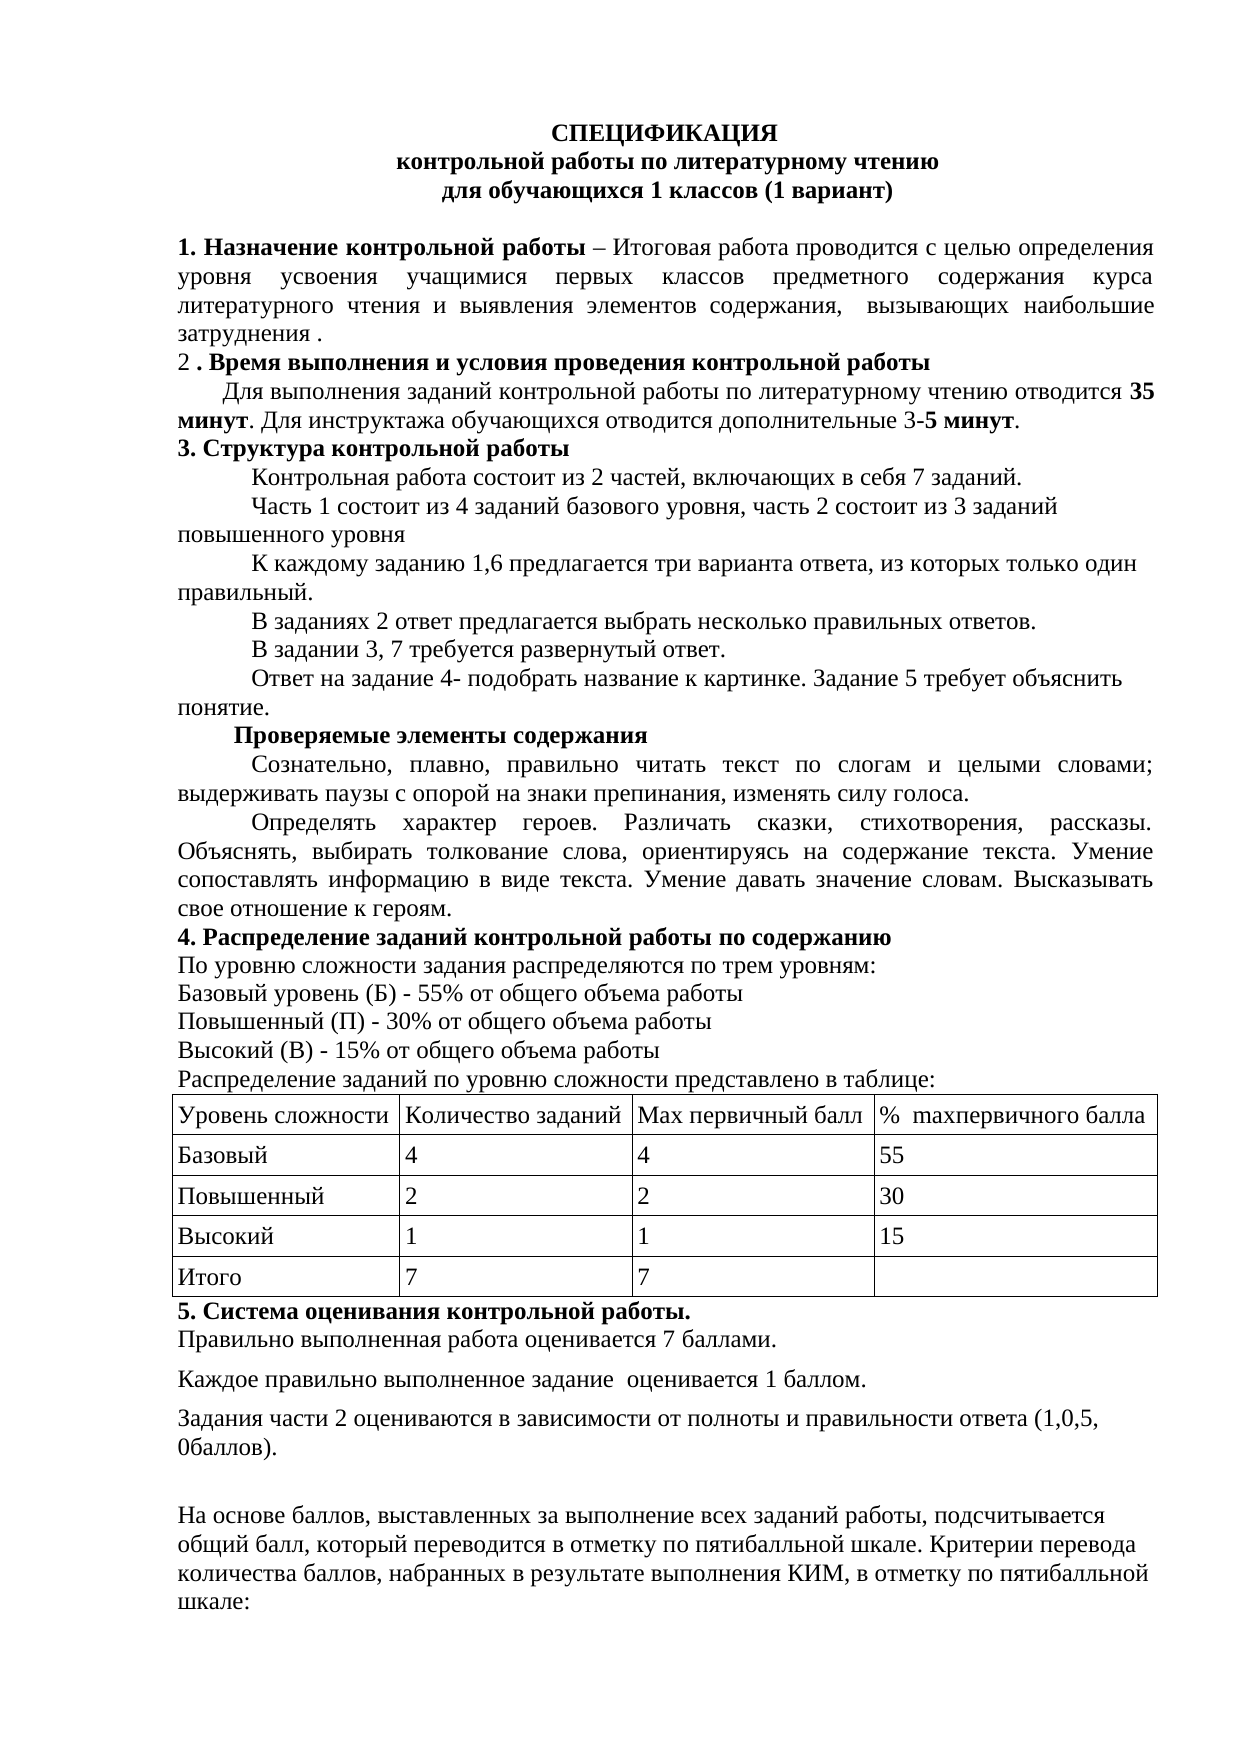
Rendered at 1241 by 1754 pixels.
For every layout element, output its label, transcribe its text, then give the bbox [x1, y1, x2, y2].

text Каждое правильно выполненное задание оценивается 1 баллом. [177, 1364, 1155, 1393]
text Распределение заданий по уровню сложности представлено в таблице: [177, 1064, 1155, 1093]
text 5. Система оценивания контрольной работы. Правильно выполненная работа оценивается 7 баллами. [177, 1297, 782, 1353]
text К каждому заданию 1,6 предлагается три варианта ответа, из которых только один правильный. [177, 548, 1141, 606]
text контрольной работы по литературному чтению [225, 146, 1110, 175]
text СПЕЦИФИКАЦИЯ [551, 118, 1155, 146]
text Для выполнения заданий контрольной работы по литературному чтению отводится 35 минут. Для инструктажа обучающихся отводится дополнительные 3-5 минут. [177, 376, 1159, 433]
text На основе баллов, выставленных за выполнение всех заданий работы, подсчитывается общий балл, который переводится в отметку по пятибалльной шкале. Критерии перевода количества баллов, набранных в результате выполнения КИМ, в отметку по пятибалльной шкале: [177, 1500, 1152, 1615]
text 4. Распределение заданий контрольной работы по содержанию По уровню сложности задания распределяются по трем уровням: Базовый уровень (Б) - 55% от общего объема работы Повышенный (П) - 30% от общего объема работы [177, 922, 896, 1035]
text 1. Назначение контрольной работы – Итоговая работа проводится с целью определения уровня усвоения учащимися первых классов предметного содержания курса литературного чтения и выявления элементов содержания, вызывающих наибольшие затруднения . [177, 232, 1154, 347]
text Определять характер героев. Различать сказки, стихотворения, рассказы. Объяснять, выбирать толкование слова, ориентируясь на содержание текста. Умение сопоставлять информацию в виде текста. Умение давать значение словам. Высказывать свое отношение к героям. [177, 807, 1153, 922]
text Проверяемые элементы содержания [233, 721, 1155, 749]
text 3. Структура контрольной работы [177, 434, 1155, 462]
text Сознательно, плавно, правильно читать текст по слогам и целыми словами; выдерживать паузы с опорой на знаки препинания, изменять силу голоса. [177, 749, 1157, 807]
text 2 . Время выполнения и условия проведения контрольной работы [177, 347, 1155, 376]
text Контрольная работа состоит из 2 частей, включающих в себя 7 заданий. Часть 1 состоит из 4 заданий базового уровня, часть 2 состоит из 3 заданий [251, 462, 1061, 519]
text повышенного уровня [177, 519, 1155, 548]
text Высокий (В) - 15% от общего объема работы [177, 1036, 1155, 1064]
text Задания части 2 оцениваются в зависимости от полноты и правильности ответа (1,0,5, 0баллов). [177, 1404, 1103, 1460]
text Ответ на задание 4- подобрать название к картинке. Задание 5 требует объяснить понятие. [177, 663, 1126, 721]
text В заданиях 2 ответ предлагается выбрать несколько правильных ответов. В задании 3, 7 требуется развернутый ответ. [251, 606, 1041, 663]
text для обучающихся 1 классов (1 вариант) [225, 175, 1110, 204]
